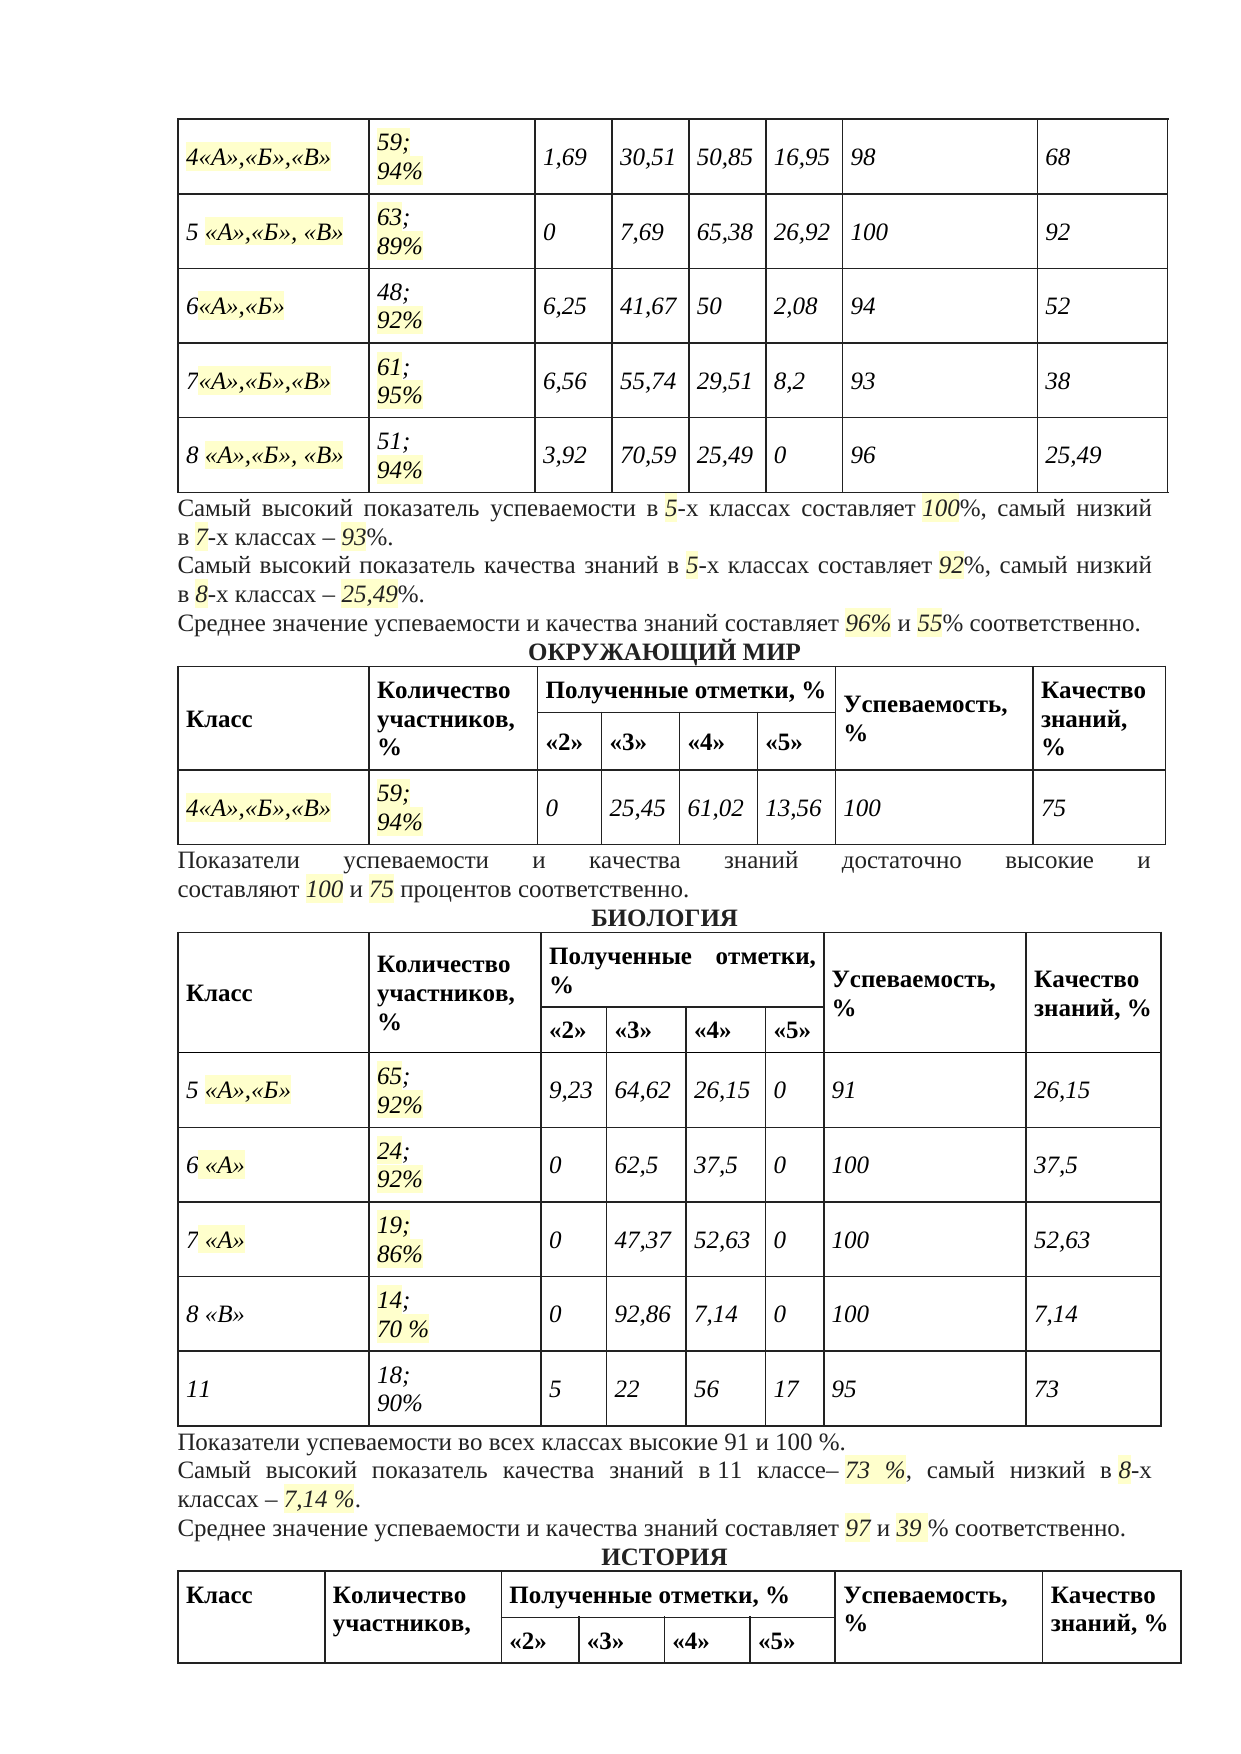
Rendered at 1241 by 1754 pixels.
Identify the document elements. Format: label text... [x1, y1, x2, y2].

table_cell «5» [751, 1618, 834, 1662]
table_header Качество знаний, % [1034, 667, 1165, 769]
table_cell 91 [825, 1053, 1025, 1126]
table_cell 100 [825, 1277, 1025, 1350]
table_cell 65; 92% [370, 1053, 540, 1126]
table_cell 50,85 [690, 120, 765, 193]
table_cell 0 [538, 771, 601, 844]
table_cell 24; 92% [370, 1128, 540, 1201]
text Показатели успеваемости во всех классах высокие 91 и 100 %. [177, 1427, 1152, 1455]
table_cell 93 [843, 344, 1037, 417]
table_cell 11 [179, 1352, 368, 1425]
table_header Класс [179, 1572, 324, 1662]
table_header Количество участников, % [370, 933, 540, 1052]
table_cell 26,15 [687, 1053, 765, 1126]
table_cell 73 [1027, 1352, 1160, 1425]
table_cell 92,86 [607, 1277, 685, 1350]
text Самый высокий показатель качества знаний в 5-х классах составляет 92%, самый низкий в 8-х классах – 25,49%. [177, 551, 1152, 608]
table_cell 68 [1038, 120, 1167, 193]
table_cell 100 [825, 1128, 1025, 1201]
table_cell 52 [1038, 269, 1167, 342]
table_cell 48; 92% [370, 269, 534, 342]
table_header Количество участников, % [370, 667, 537, 769]
table_cell 59; 94% [370, 771, 537, 844]
table_cell 64,62 [607, 1053, 685, 1126]
table_cell «4» [665, 1618, 749, 1662]
table_cell 30,51 [613, 120, 688, 193]
table_cell 7 «А» [179, 1203, 368, 1276]
table_cell 0 [766, 1128, 823, 1201]
table_cell 92 [1038, 195, 1167, 267]
table_cell 1,69 [536, 120, 611, 193]
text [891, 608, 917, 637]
table_header Качество знаний, % [1043, 1572, 1180, 1662]
table_cell 55,74 [613, 344, 688, 417]
table_cell 0 [767, 418, 842, 492]
table_cell 61; 95% [370, 344, 534, 417]
table_cell 5 «А»,«Б», «В» [179, 195, 368, 267]
table_cell 22 [607, 1352, 685, 1425]
table_cell 4«А»,«Б»,«В» [179, 771, 368, 844]
table_cell 3,92 [536, 418, 611, 492]
table_cell 41,67 [613, 269, 688, 342]
text Самый высокий показатель успеваемости в 5-х классах составляет 100%, самый низкий в 7-х классах – 93%. [177, 493, 1152, 551]
table_cell 6,56 [536, 344, 611, 417]
table_cell «5» [766, 1008, 823, 1052]
table_cell 96 [843, 418, 1037, 492]
text ОКРУЖАЮЩИЙ МИР [177, 637, 1152, 666]
table_header Полученные отметки, % [538, 667, 835, 712]
table_cell 0 [766, 1203, 823, 1276]
table_cell «3» [580, 1618, 664, 1662]
table_cell 62,5 [607, 1128, 685, 1201]
table_header Качество знаний, % [1027, 933, 1160, 1052]
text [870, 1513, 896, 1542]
table_cell 0 [542, 1277, 606, 1350]
table_cell 7,14 [1027, 1277, 1160, 1350]
table_header Полученные отметки, % [502, 1572, 834, 1616]
table_header Класс [179, 667, 368, 769]
table_header Успеваемость, % [836, 667, 1032, 769]
table_cell 0 [542, 1128, 606, 1201]
table_cell 8 «А»,«Б», «В» [179, 418, 368, 492]
table_cell 8,2 [767, 344, 842, 417]
table_cell «4» [687, 1008, 765, 1052]
table_cell 52,63 [687, 1203, 765, 1276]
table_cell 63; 89% [370, 195, 534, 267]
table_cell 75 [1034, 771, 1165, 844]
table_cell 100 [825, 1203, 1025, 1276]
table_cell 4«А»,«Б»,«В» [179, 120, 368, 193]
table_cell 7«А»,«Б»,«В» [179, 344, 368, 417]
table_header Количество участников, % [326, 1572, 501, 1662]
table_cell 19; 86% [370, 1203, 540, 1276]
table_cell 5 [542, 1352, 606, 1425]
table_cell 100 [836, 771, 1032, 844]
table_cell 5 «А»,«Б» [179, 1053, 368, 1126]
text БИОЛОГИЯ [177, 903, 1152, 932]
table_cell 95 [825, 1352, 1025, 1425]
table_cell 8 «В» [179, 1277, 368, 1350]
table_cell «5» [758, 713, 835, 769]
text Среднее значение успеваемости и качества знаний составляет 97 и 39 % соответственно. [177, 1513, 845, 1542]
table_cell 0 [536, 195, 611, 267]
table_cell 0 [766, 1053, 823, 1126]
table_cell 25,49 [690, 418, 765, 492]
table_cell 0 [766, 1277, 823, 1350]
table_cell 56 [687, 1352, 765, 1425]
table_cell «4» [680, 713, 757, 769]
text ИСТОРИЯ [177, 1542, 1152, 1570]
table_header Успеваемость, % [836, 1572, 1042, 1662]
table_cell 51; 94% [370, 418, 534, 492]
table_cell 29,51 [690, 344, 765, 417]
table_cell 17 [766, 1352, 823, 1425]
table_cell 100 [843, 195, 1037, 267]
table_cell 50 [690, 269, 765, 342]
table_cell 98 [843, 120, 1037, 193]
text Среднее значение успеваемости и качества знаний составляет 96% и 55% соответственно. [942, 608, 1152, 637]
table_cell 6 «А» [179, 1128, 368, 1201]
table_cell «3» [607, 1008, 685, 1052]
table_cell 38 [1038, 344, 1167, 417]
table_cell 18; 90% [370, 1352, 540, 1425]
table_cell 26,92 [767, 195, 842, 267]
table_cell 70,59 [613, 418, 688, 492]
table_cell «3» [602, 713, 679, 769]
table_cell 7,69 [613, 195, 688, 267]
table_cell 94 [843, 269, 1037, 342]
text Среднее значение успеваемости и качества знаний составляет 97 и 39 % соответственно. [928, 1513, 1152, 1542]
table_cell 37,5 [1027, 1128, 1160, 1201]
text Среднее значение успеваемости и качества знаний составляет 96% и 55% соответственно. [177, 608, 845, 637]
table_cell 61,02 [680, 771, 757, 844]
table_cell 9,23 [542, 1053, 606, 1126]
table_cell «2» [502, 1618, 578, 1662]
table_header Полученные отметки, % [542, 933, 823, 1006]
text Показатели успеваемости и качества знаний достаточно высокие и составляют 100 и 75 процентов соответственно. [177, 845, 1152, 903]
table_cell 25,45 [602, 771, 679, 844]
table_cell 65,38 [690, 195, 765, 267]
table_cell 0 [542, 1203, 606, 1276]
table_cell 59; 94% [370, 120, 534, 193]
table_cell 52,63 [1027, 1203, 1160, 1276]
table_header Класс [179, 933, 368, 1052]
table_cell 25,49 [1038, 418, 1167, 492]
table_cell 2,08 [767, 269, 842, 342]
table_cell 47,37 [607, 1203, 685, 1276]
text Самый высокий показатель качества знаний в 11 классе– 73 %, самый низкий в 8-х классах – 7,14 %. [177, 1455, 1152, 1513]
table_header Успеваемость, % [825, 933, 1025, 1052]
table_cell «2» [538, 713, 601, 769]
table_cell 26,15 [1027, 1053, 1160, 1126]
table_cell 14; 70 % [370, 1277, 540, 1350]
table_cell «2» [542, 1008, 606, 1052]
table_cell 16,95 [767, 120, 842, 193]
table_cell 7,14 [687, 1277, 765, 1350]
table_cell 6,25 [536, 269, 611, 342]
table_cell 13,56 [758, 771, 835, 844]
table_cell 37,5 [687, 1128, 765, 1201]
table_cell 6«А»,«Б» [179, 269, 368, 342]
